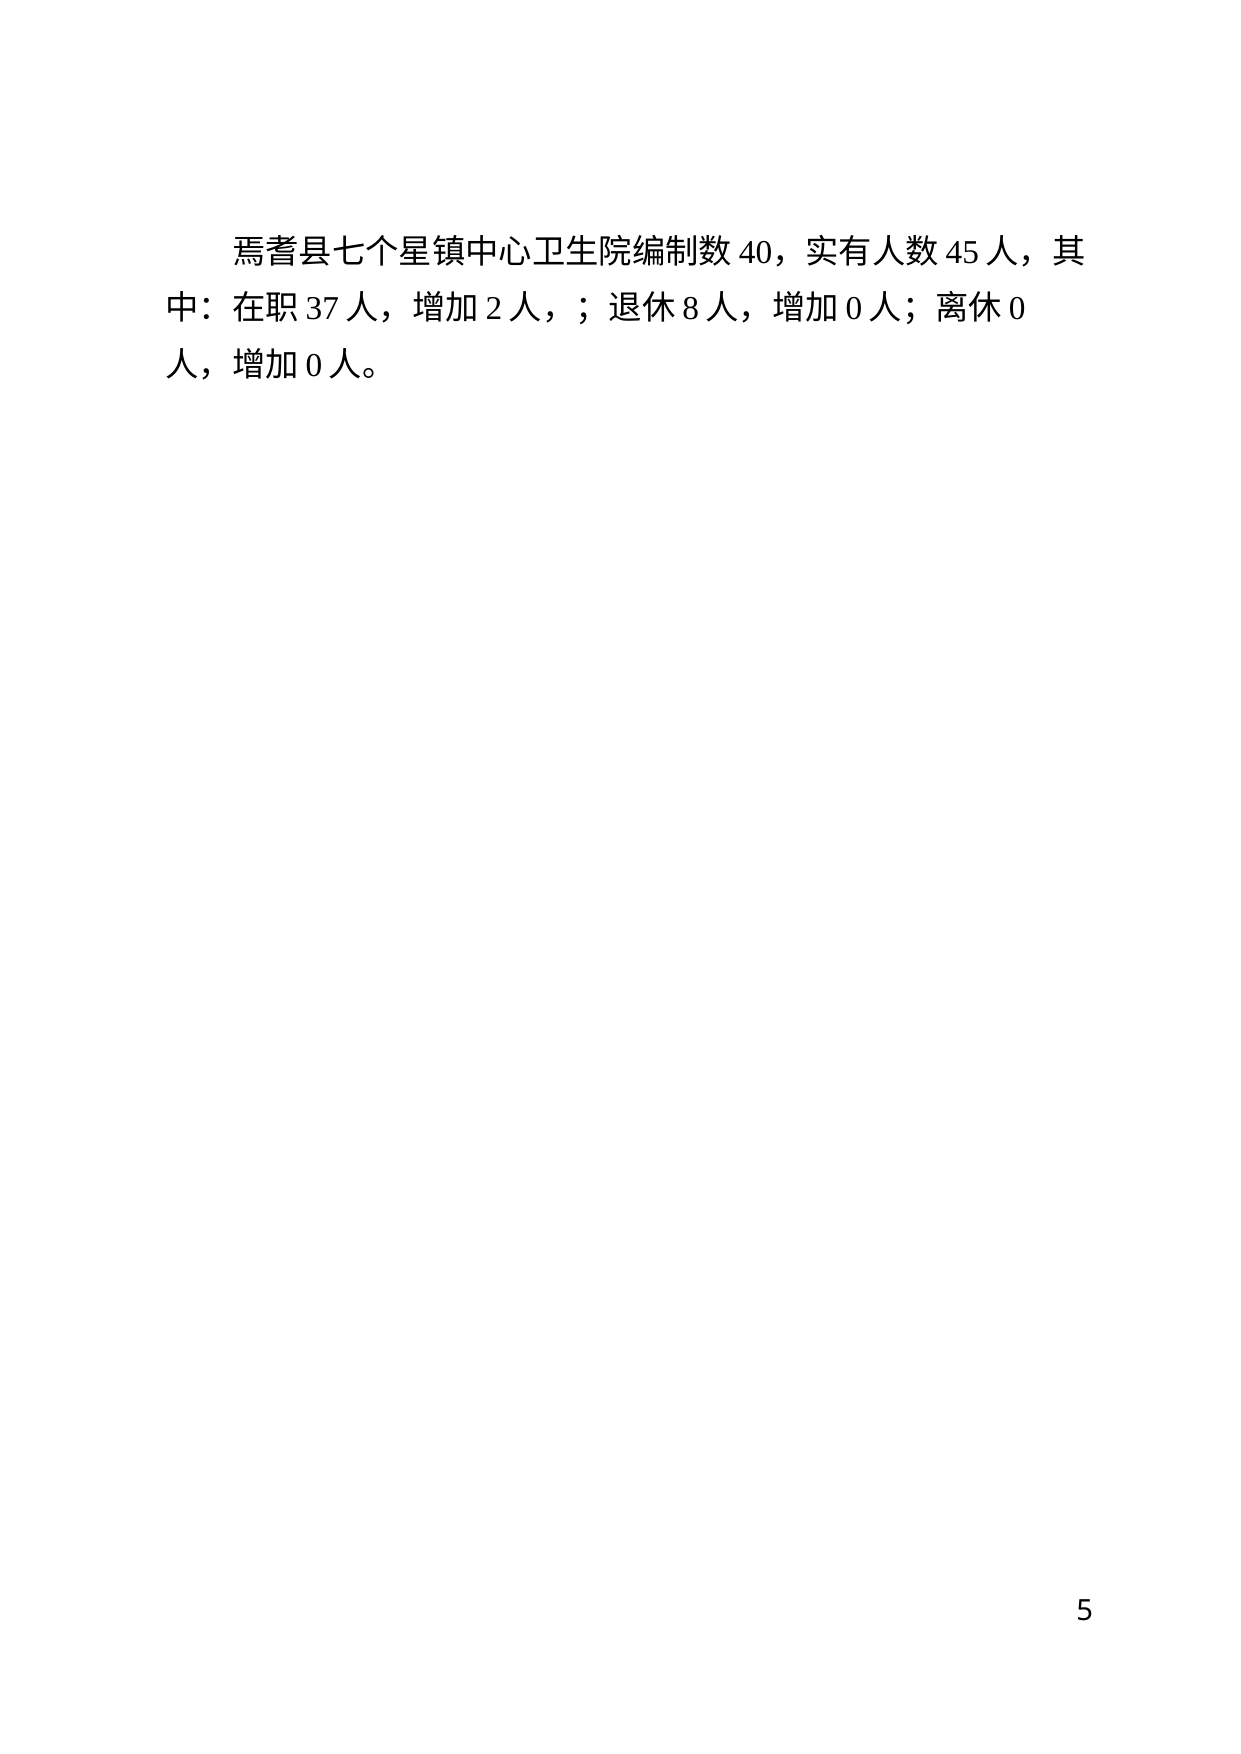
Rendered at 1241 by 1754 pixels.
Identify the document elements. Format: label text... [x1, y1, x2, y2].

text 焉耆县七个星镇中心卫生院编制数40，实有人数45人，其中：在职37人，增加2人，；退休8人，增加0人；离休0人，增加0人。 [165, 218, 1092, 387]
